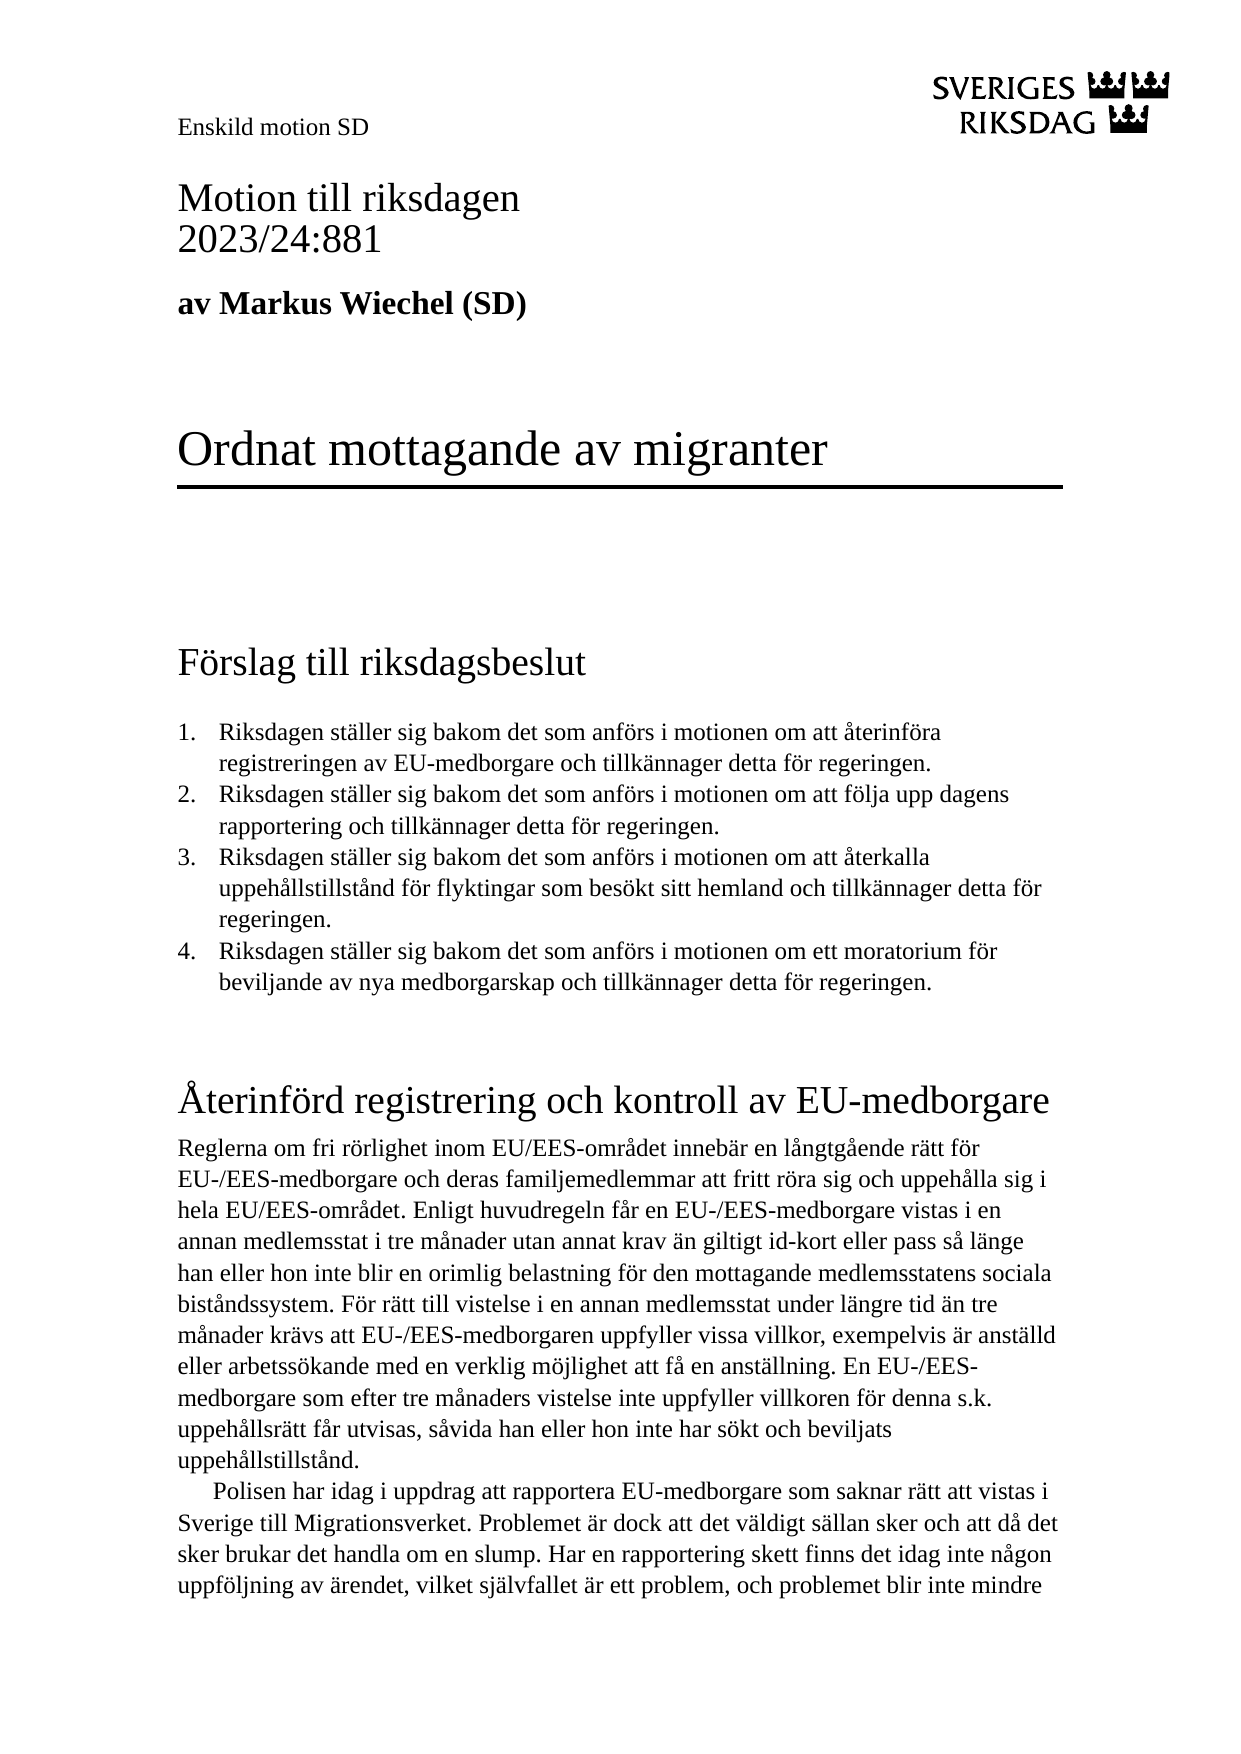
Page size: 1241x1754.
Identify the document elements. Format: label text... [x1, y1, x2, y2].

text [177, 1474, 1063, 1599]
text Reglerna om fri rörlighet inom EU/EES-området innebär en långtgående rätt för EU-/EES-medborgare och deras familjemedlemmar att fritt röra sig och uppehålla sig i hela EU/EES-området. Enligt huvudregeln får en EU-/EES-medborgare vistas i en annan medlemsstat i tre månader utan annat krav än giltigt id-kort eller pass så länge han eller hon inte blir en orimlig belastning för den mottagande medlemsstatens sociala biståndssystem. För rätt till vistelse i en annan medlemsstat under längre tid än tre månader krävs att EU-/EES-medborgaren uppfyller vissa villkor, exempelvis är anställd eller arbetssökande med en verklig möjlighet att få en anställning. En EU-/EES-medborgare som efter tre månaders vistelse inte uppfyller villkoren för denna s.k. uppehållsrätt får utvisas, såvida han eller hon inte har sökt och beviljats uppehållstillstånd. [177, 1130, 1063, 1474]
